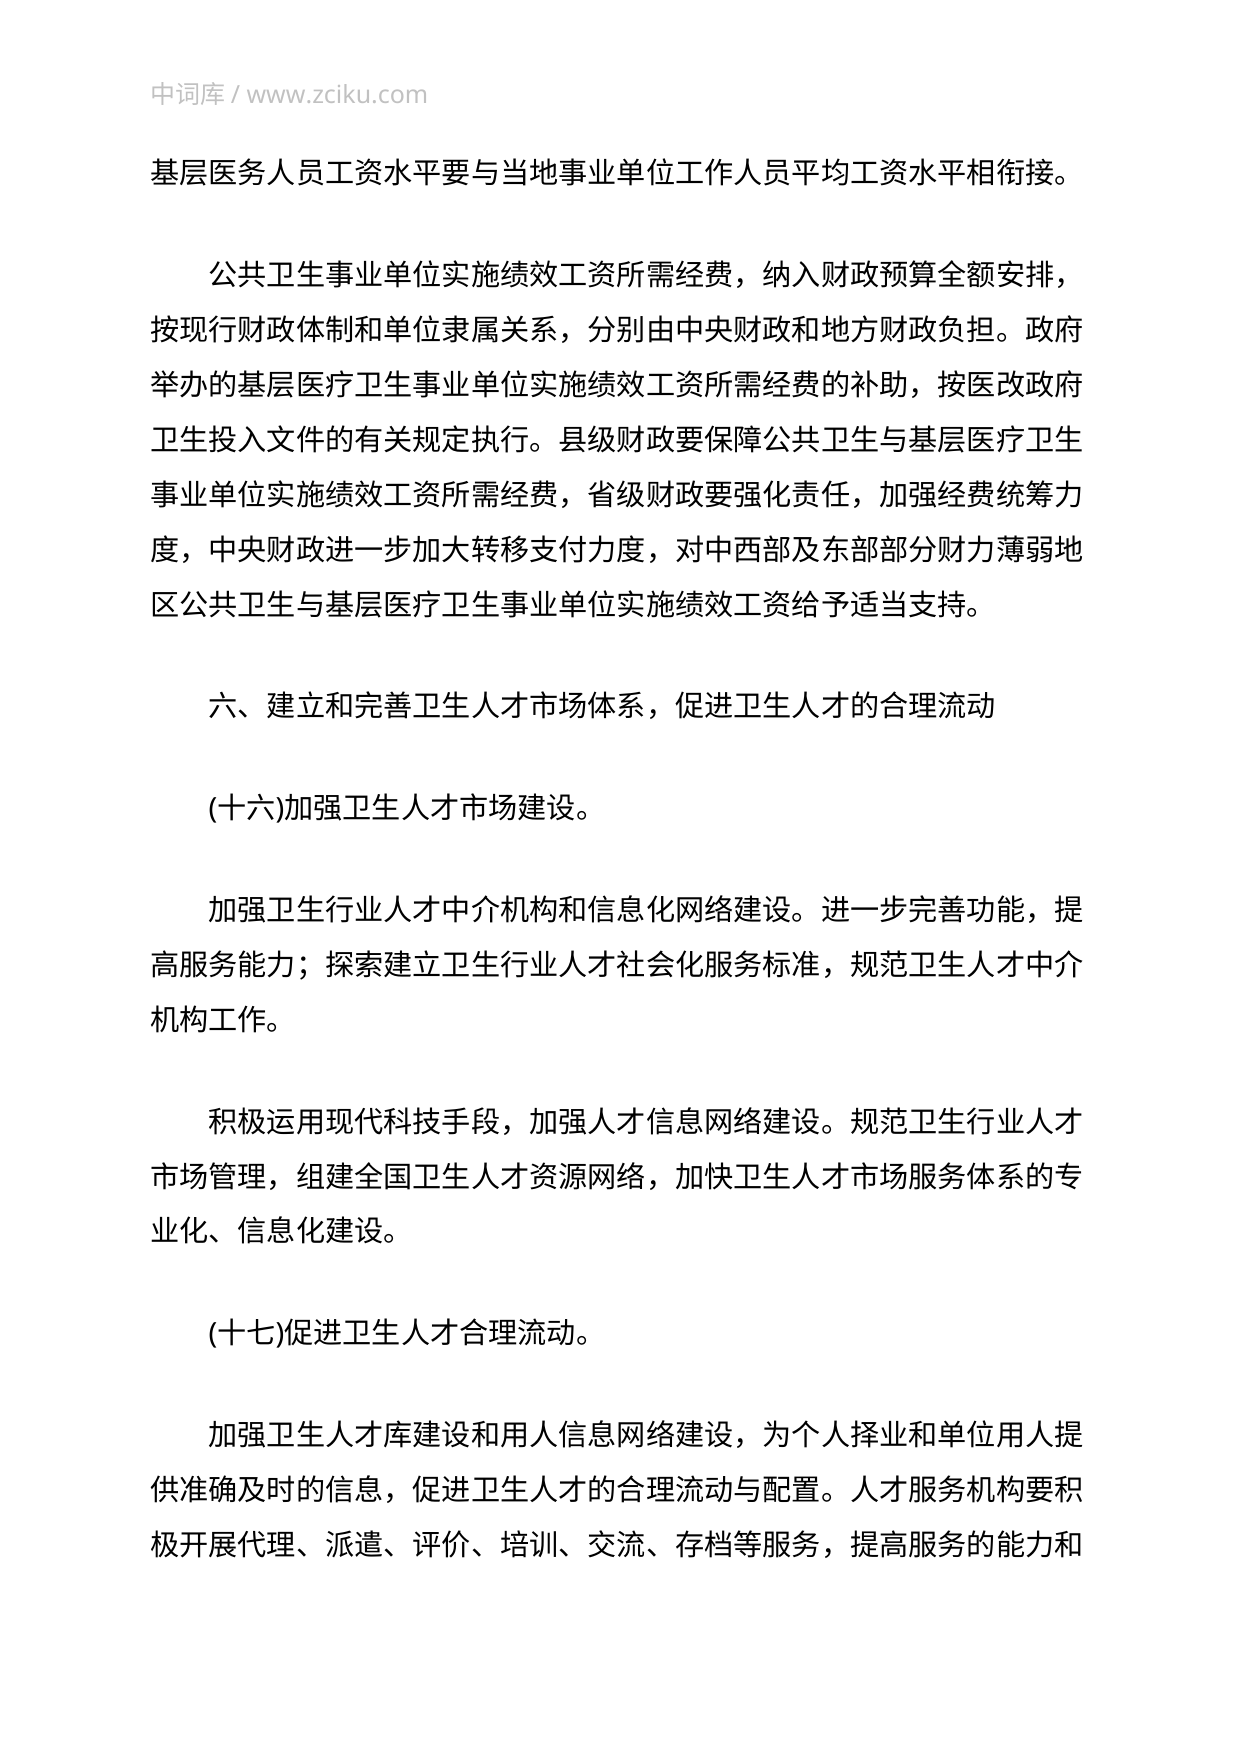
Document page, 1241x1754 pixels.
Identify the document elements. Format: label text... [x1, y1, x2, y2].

text (十六)加强卫生人才市场建设。 [150, 785, 1090, 827]
text (十七)促进卫生人才合理流动。 [150, 1310, 1090, 1352]
text 积极运用现代科技手段，加强人才信息网络建设。规范卫生行业人才市场管理，组建全国卫生人才资源网络，加快卫生人才市场服务体系的专业化、信息化建设。 [150, 1098, 1090, 1250]
text 加强卫生行业人才中介机构和信息化网络建设。进一步完善功能，提高服务能力；探索建立卫生行业人才社会化服务标准，规范卫生人才中介机构工作。 [150, 887, 1090, 1039]
text 公共卫生事业单位实施绩效工资所需经费，纳入财政预算全额安排，按现行财政体制和单位隶属关系，分别由中央财政和地方财政负担。政府举办的基层医疗卫生事业单位实施绩效工资所需经费的补助，按医改政府卫生投入文件的有关规定执行。县级财政要保障公共卫生与基层医疗卫生事业单位实施绩效工资所需经费，省级财政要强化责任，加强经费统筹力度，中央财政进一步加大转移支付力度，对中西部及东部部分财力薄弱地区公共卫生与基层医疗卫生事业单位实施绩效工资给予适当支持。 [150, 252, 1090, 623]
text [150, 150, 1090, 192]
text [150, 1412, 1090, 1564]
text 六、建立和完善卫生人才市场体系，促进卫生人才的合理流动 [150, 683, 1090, 725]
